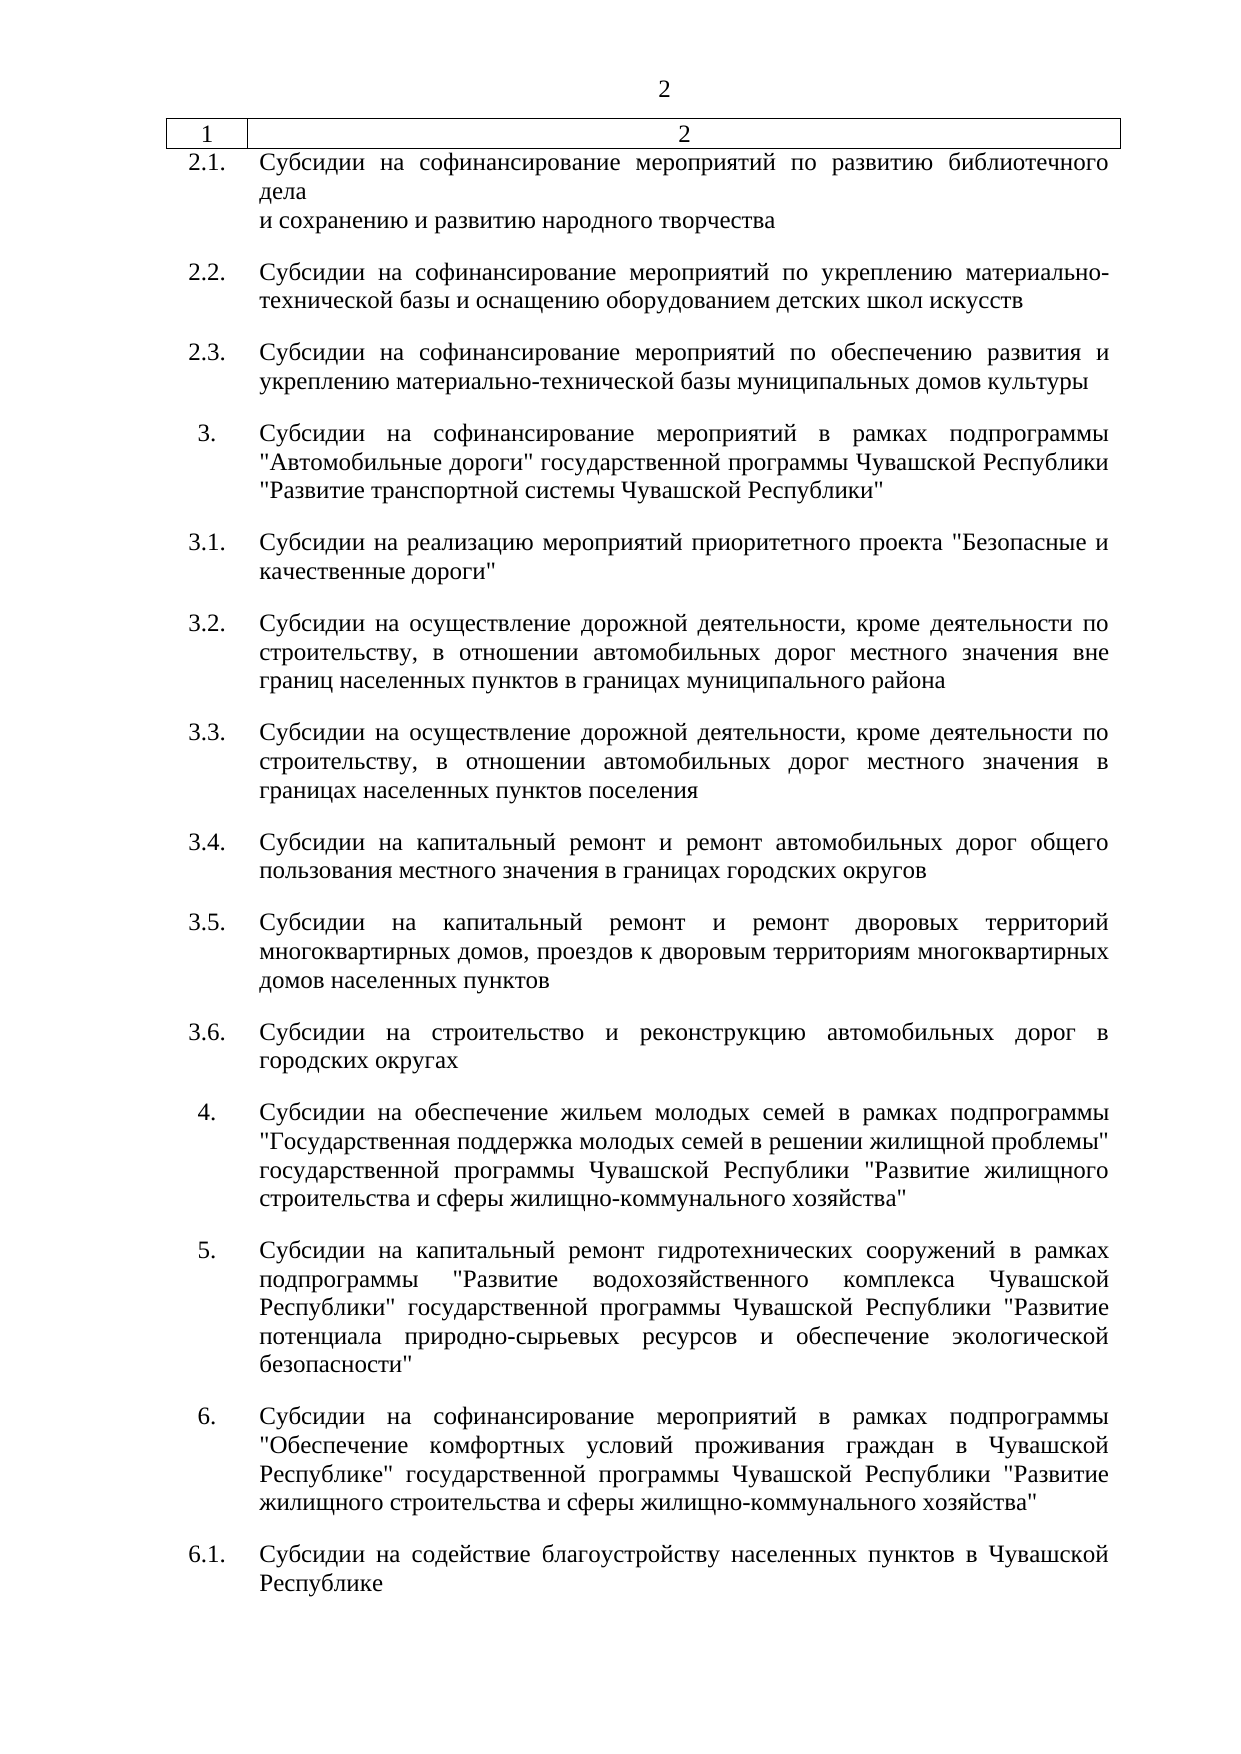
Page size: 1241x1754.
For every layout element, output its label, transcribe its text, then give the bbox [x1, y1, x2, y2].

table_header 1 [167, 119, 247, 148]
table_cell Субсидии на осуществление дорожной деятельности, кроме деятельности по строительству, в отношении автомобильных дорог местного значения вне границ населенных пунктов в границах муниципального района [248, 609, 1121, 718]
table_cell 3.6. [166, 1017, 248, 1098]
table_cell Субсидии на софинансирование мероприятий в рамках подпрограммы "Обеспечение комфортных условий проживания граждан в Чувашской Республике" государственной программы Чувашской Республики "Развитие жилищного строительства и сферы жилищно-коммунального хозяйства" [248, 1402, 1121, 1540]
table_cell Субсидии на обеспечение жильем молодых семей в рамках подпрограммы "Государственная поддержка молодых семей в решении жилищной проблемы" государственной программы Чувашской Республики "Развитие жилищного строительства и сферы жилищно-коммунального хозяйства" [248, 1098, 1121, 1236]
table_cell Субсидии на софинансирование мероприятий по обеспечению развития и укреплению материально-технической базы муниципальных домов культуры [248, 338, 1121, 419]
table_cell Субсидии на осуществление дорожной деятельности, кроме деятельности по строительству, в отношении автомобильных дорог местного значения в границах населенных пунктов поселения [248, 718, 1121, 827]
table_cell Субсидии на софинансирование мероприятий в рамках подпрограммы "Автомобильные дороги" государственной программы Чувашской Республики "Развитие транспортной системы Чувашской Республики" [248, 419, 1121, 528]
table_cell Субсидии на софинансирование мероприятий по развитию библиотечного дела и сохранению и развитию народного творчества [248, 149, 1121, 257]
table_cell 2.1. [166, 149, 248, 257]
table_header 2 [248, 119, 1120, 148]
table_cell 3.5. [166, 908, 248, 1017]
table_cell Субсидии на софинансирование мероприятий по укреплению материально-технической базы и оснащению оборудованием детских школ искусств [248, 257, 1121, 338]
table_cell 3.2. [166, 609, 248, 718]
table_cell 2.3. [166, 338, 248, 419]
table_cell Субсидии на реализацию мероприятий приоритетного проекта "Безопасные и качественные дороги" [248, 528, 1121, 609]
table_cell 6.1. [166, 1540, 248, 1621]
table_cell 3. [166, 419, 248, 528]
table_cell 3.4. [166, 827, 248, 908]
table_cell Субсидии на капитальный ремонт гидротехнических сооружений в рамках подпрограммы "Развитие водохозяйственного комплекса Чувашской Республики" государственной программы Чувашской Республики "Развитие потенциала природно-сырьевых ресурсов и обеспечение экологической безопасности" [248, 1236, 1121, 1402]
table_cell Субсидии на содействие благоустройству населенных пунктов в Чувашской Республике [248, 1540, 1121, 1621]
table_cell Субсидии на капитальный ремонт и ремонт автомобильных дорог общего пользования местного значения в границах городских округов [248, 827, 1121, 908]
table_cell 3.3. [166, 718, 248, 827]
table_cell 3.1. [166, 528, 248, 609]
table_cell 6. [166, 1402, 248, 1540]
table_cell 4. [166, 1098, 248, 1236]
table_cell 5. [166, 1236, 248, 1402]
table_cell Субсидии на капитальный ремонт и ремонт дворовых территорий многоквартирных домов, проездов к дворовым территориям многоквартирных домов населенных пунктов [248, 908, 1121, 1017]
table_cell Субсидии на строительство и реконструкцию автомобильных дорог в городских округах [248, 1017, 1121, 1098]
table_cell 2.2. [166, 257, 248, 338]
